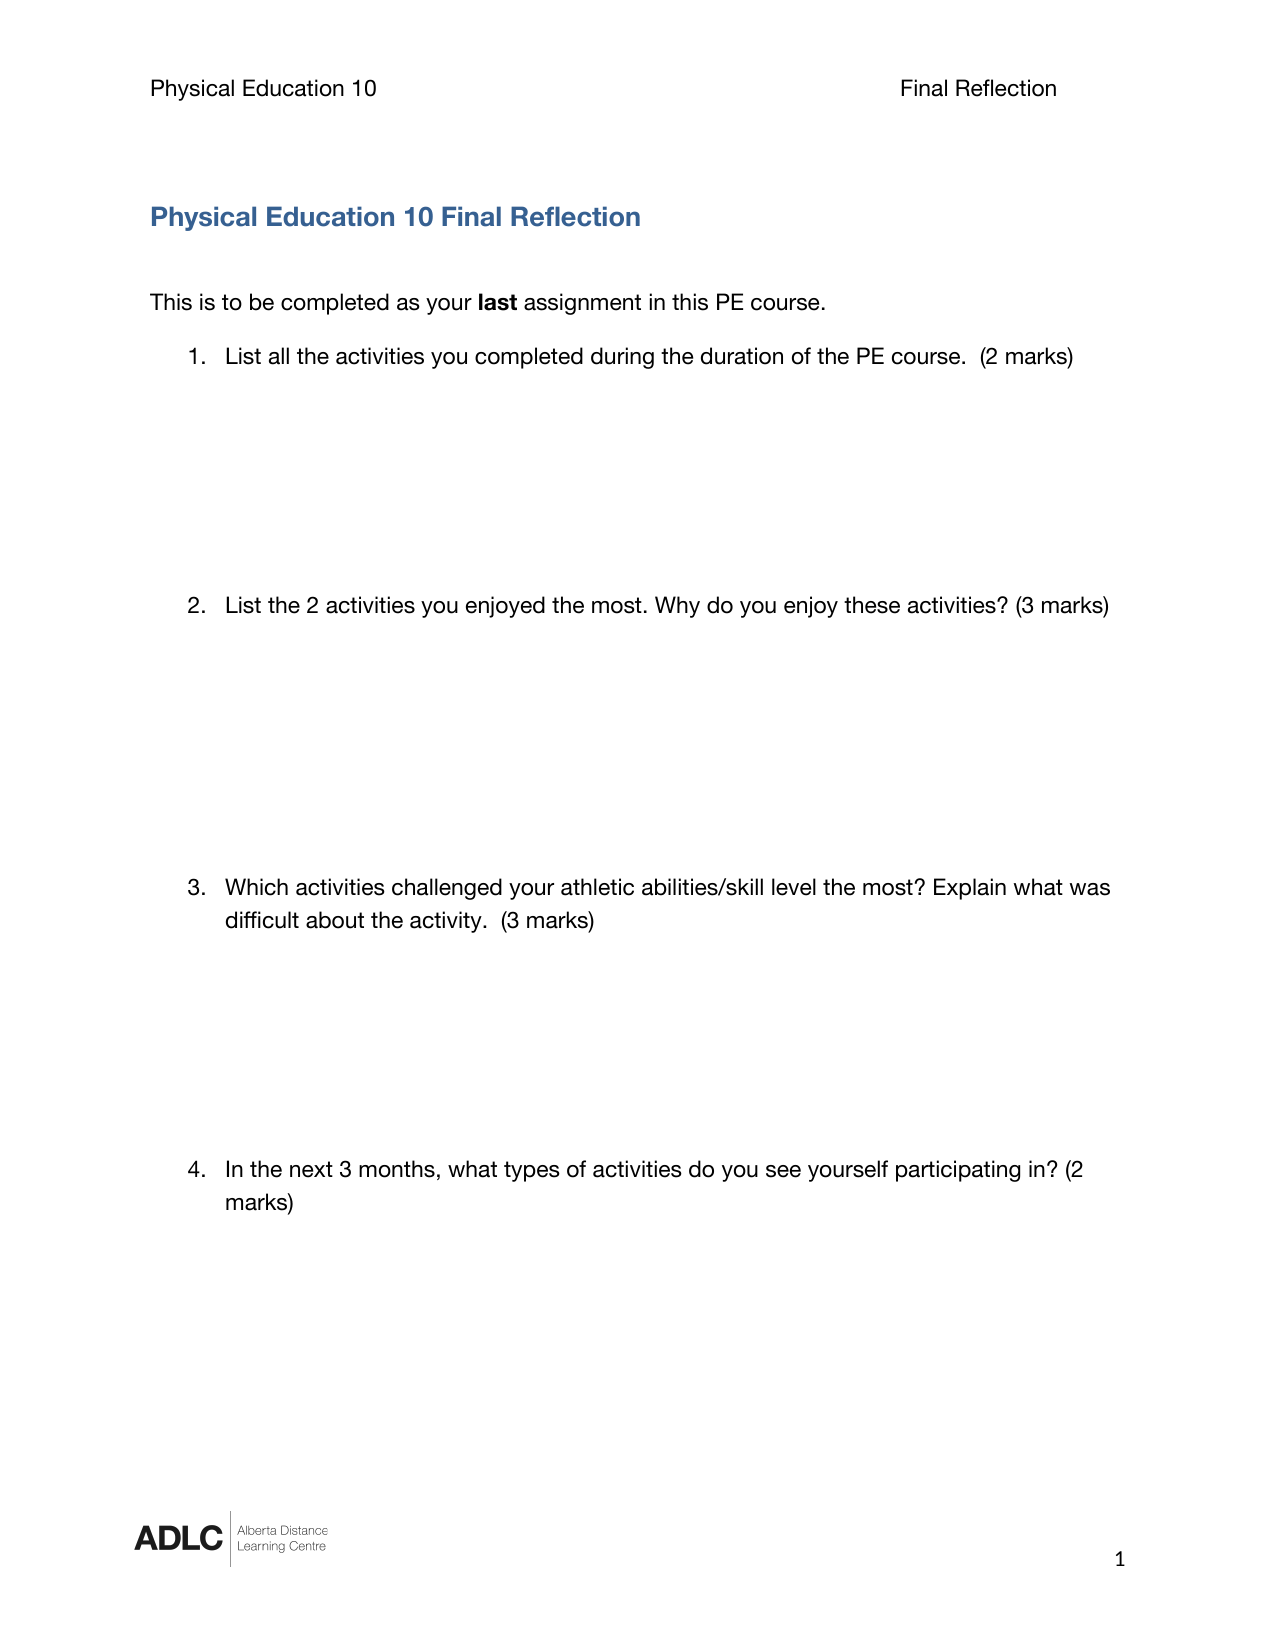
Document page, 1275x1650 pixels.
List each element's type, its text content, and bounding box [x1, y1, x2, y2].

subtitle Physical Education 10 Final Reflection [150, 200, 1125, 234]
list In the next 3 months, what types of activities do you see yourself participating in? (2 marks) [187, 1155, 1125, 1217]
list Which activities challenged your athletic abilities/skill level the most? Explain what was difficult about the activity. (3 marks) [187, 873, 1125, 935]
text This is to be completed as your last assignment in this PE course. [150, 288, 1125, 317]
list List the 2 activities you enjoyed the most. Why do you enjoy these activities? (3 marks) [187, 591, 1125, 620]
list List all the activities you completed during the duration of the PE course. (2 marks) [187, 342, 1125, 371]
picture [134, 1511, 328, 1567]
